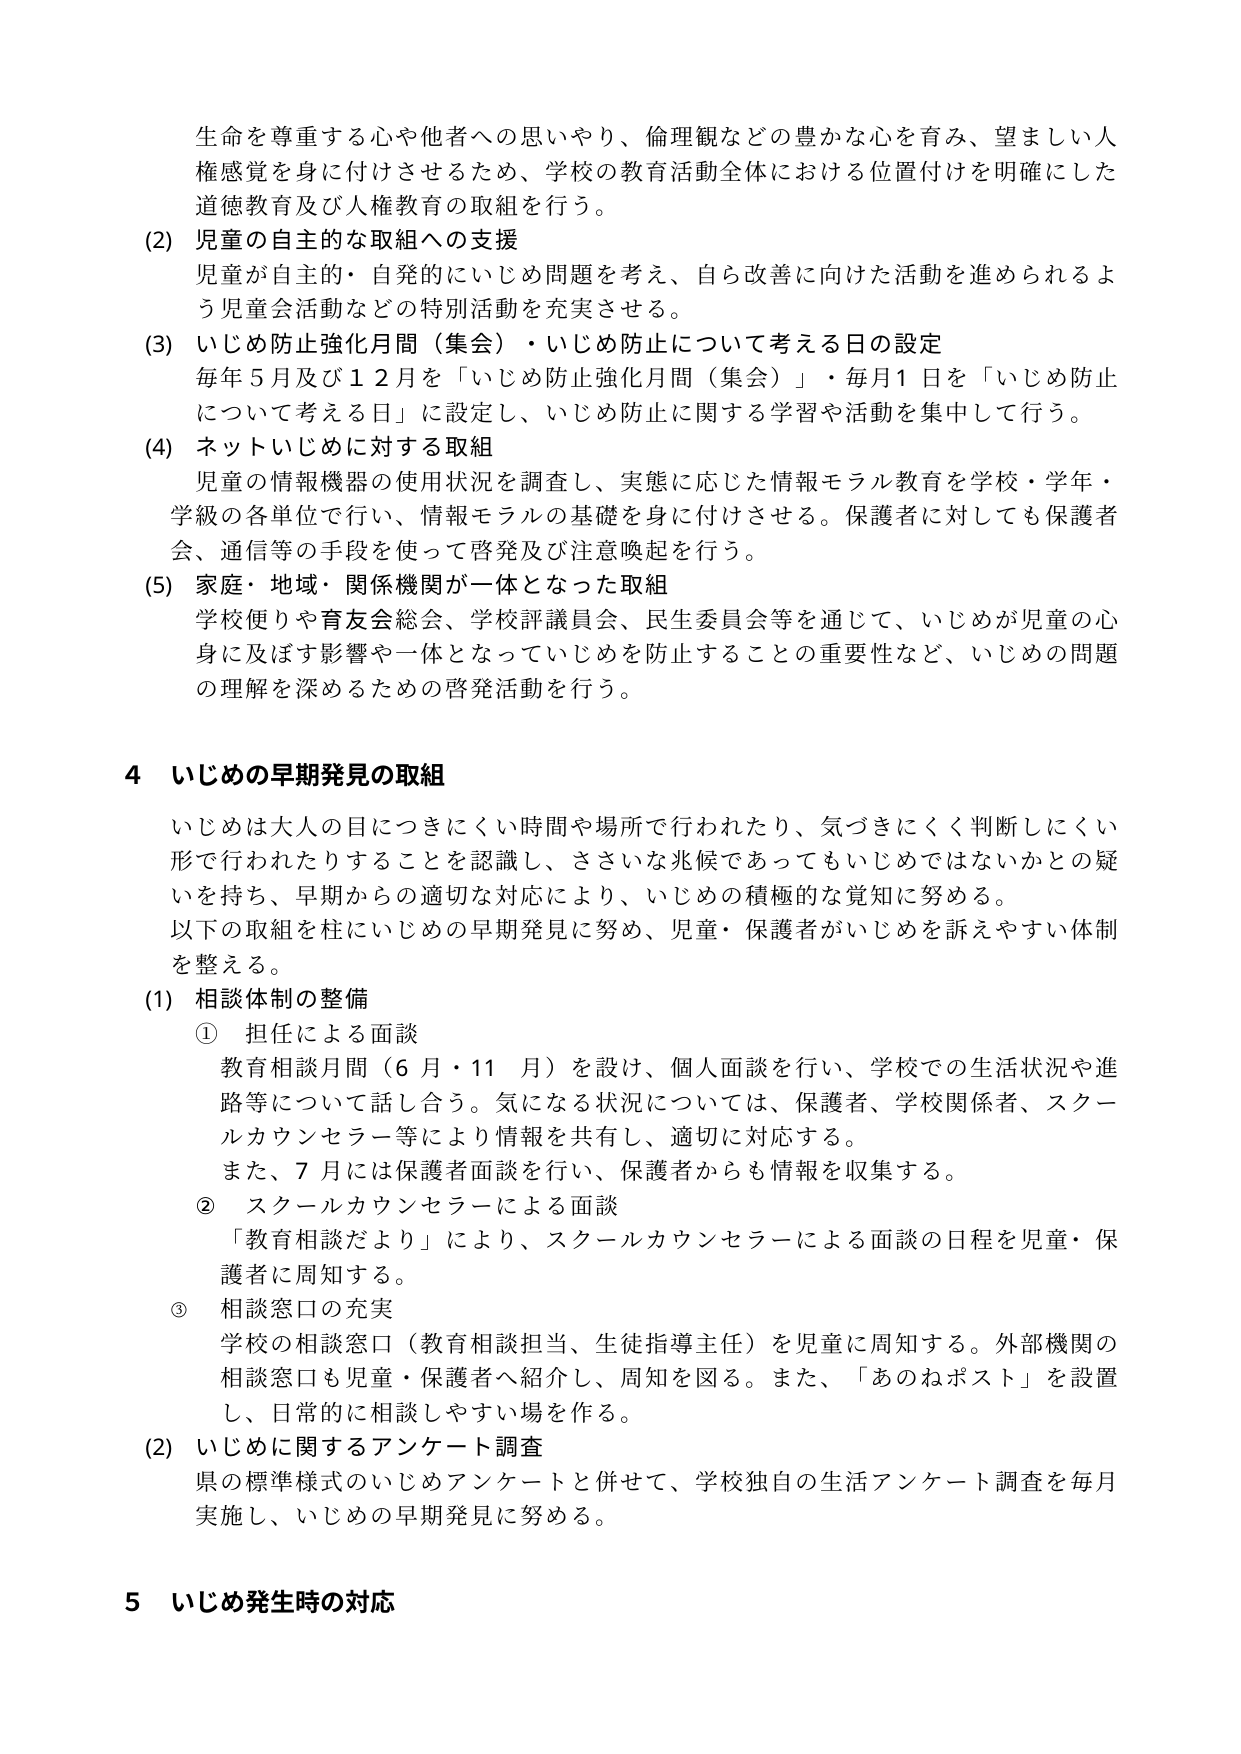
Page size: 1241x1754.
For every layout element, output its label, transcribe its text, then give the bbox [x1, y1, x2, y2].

text 「教育相談だより」により、スクールカウンセラーによる面談の日程を児童･保護者に周知する。 [195, 1222, 1120, 1291]
text 学校便りや育友会総会、学校評議員会、民生委員会等を通じて、いじめが児童の心身に及ぼす影響や一体となっていじめを防止することの重要性など、いじめの問題の理解を深めるための啓発活動を行う。 [170, 601, 1120, 704]
text ② スクールカウンセラーによる面談 [170, 1187, 1120, 1222]
text 県の標準様式のいじめアンケートと併せて、学校独自の生活アンケート調査を毎月実施し、いじめの早期発見に努める。 [170, 1463, 1120, 1532]
text ③ 相談窓口の充実 [120, 1291, 1120, 1325]
text 児童が自主的･自発的にいじめ問題を考え、自ら改善に向けた活動を進められるよう児童会活動などの特別活動を充実させる。 [170, 256, 1120, 325]
text また、7月には保護者面談を行い、保護者からも情報を収集する。 [195, 1153, 1120, 1187]
text ５ いじめ発生時の対応 [120, 1567, 1120, 1636]
text (3) いじめ防止強化月間（集会）・いじめ防止について考える日の設定 [120, 325, 1120, 360]
text 教育相談月間（6月・11月）を設け、個人面談を行い、学校での生活状況や進路等について話し合う。気になる状況については、保護者、学校関係者、スクールカウンセラー等により情報を共有し、適切に対応する。 [195, 1049, 1120, 1153]
text (5) 家庭･地域･関係機関が一体となった取組 [120, 567, 1120, 601]
text (2) 児童の自主的な取組への支援 [120, 222, 1120, 256]
text 毎年５月及び１２月を「いじめ防止強化月間（集会）」・毎月1日を「いじめ防止について考える日」に設定し、いじめ防止に関する学習や活動を集中して行う。 [170, 360, 1120, 429]
text ４ いじめの早期発見の取組 [120, 739, 1120, 808]
text (1) 相談体制の整備 [120, 980, 1120, 1015]
text 以下の取組を柱にいじめの早期発見に努め、児童･保護者がいじめを訴えやすい体制を整える。 [145, 911, 1120, 980]
text 生命を尊重する心や他者への思いやり、倫理観などの豊かな心を育み、望ましい人権感覚を身に付けさせるため、学校の教育活動全体における位置付けを明確にした道徳教育及び人権教育の取組を行う。 [170, 118, 1120, 222]
text 学校の相談窓口（教育相談担当、生徒指導主任）を児童に周知する。外部機関の相談窓口も児童・保護者へ紹介し、周知を図る。また、「あのねポスト」を設置し、日常的に相談しやすい場を作る。 [195, 1325, 1120, 1429]
text いじめは大人の目につきにくい時間や場所で行われたり、気づきにくく判断しにくい形で行われたりすることを認識し、ささいな兆候であってもいじめではないかとの疑いを持ち、早期からの適切な対応により、いじめの積極的な覚知に努める。 [145, 808, 1120, 911]
text (4) ネットいじめに対する取組 [120, 429, 1120, 463]
text 児童の情報機器の使用状況を調査し、実態に応じた情報モラル教育を学校・学年・学級の各単位で行い、情報モラルの基礎を身に付けさせる。保護者に対しても保護者会、通信等の手段を使って啓発及び注意喚起を行う。 [120, 463, 1120, 567]
text (2) いじめに関するアンケート調査 [120, 1429, 1120, 1463]
text ① 担任による面談 [145, 1015, 1120, 1049]
